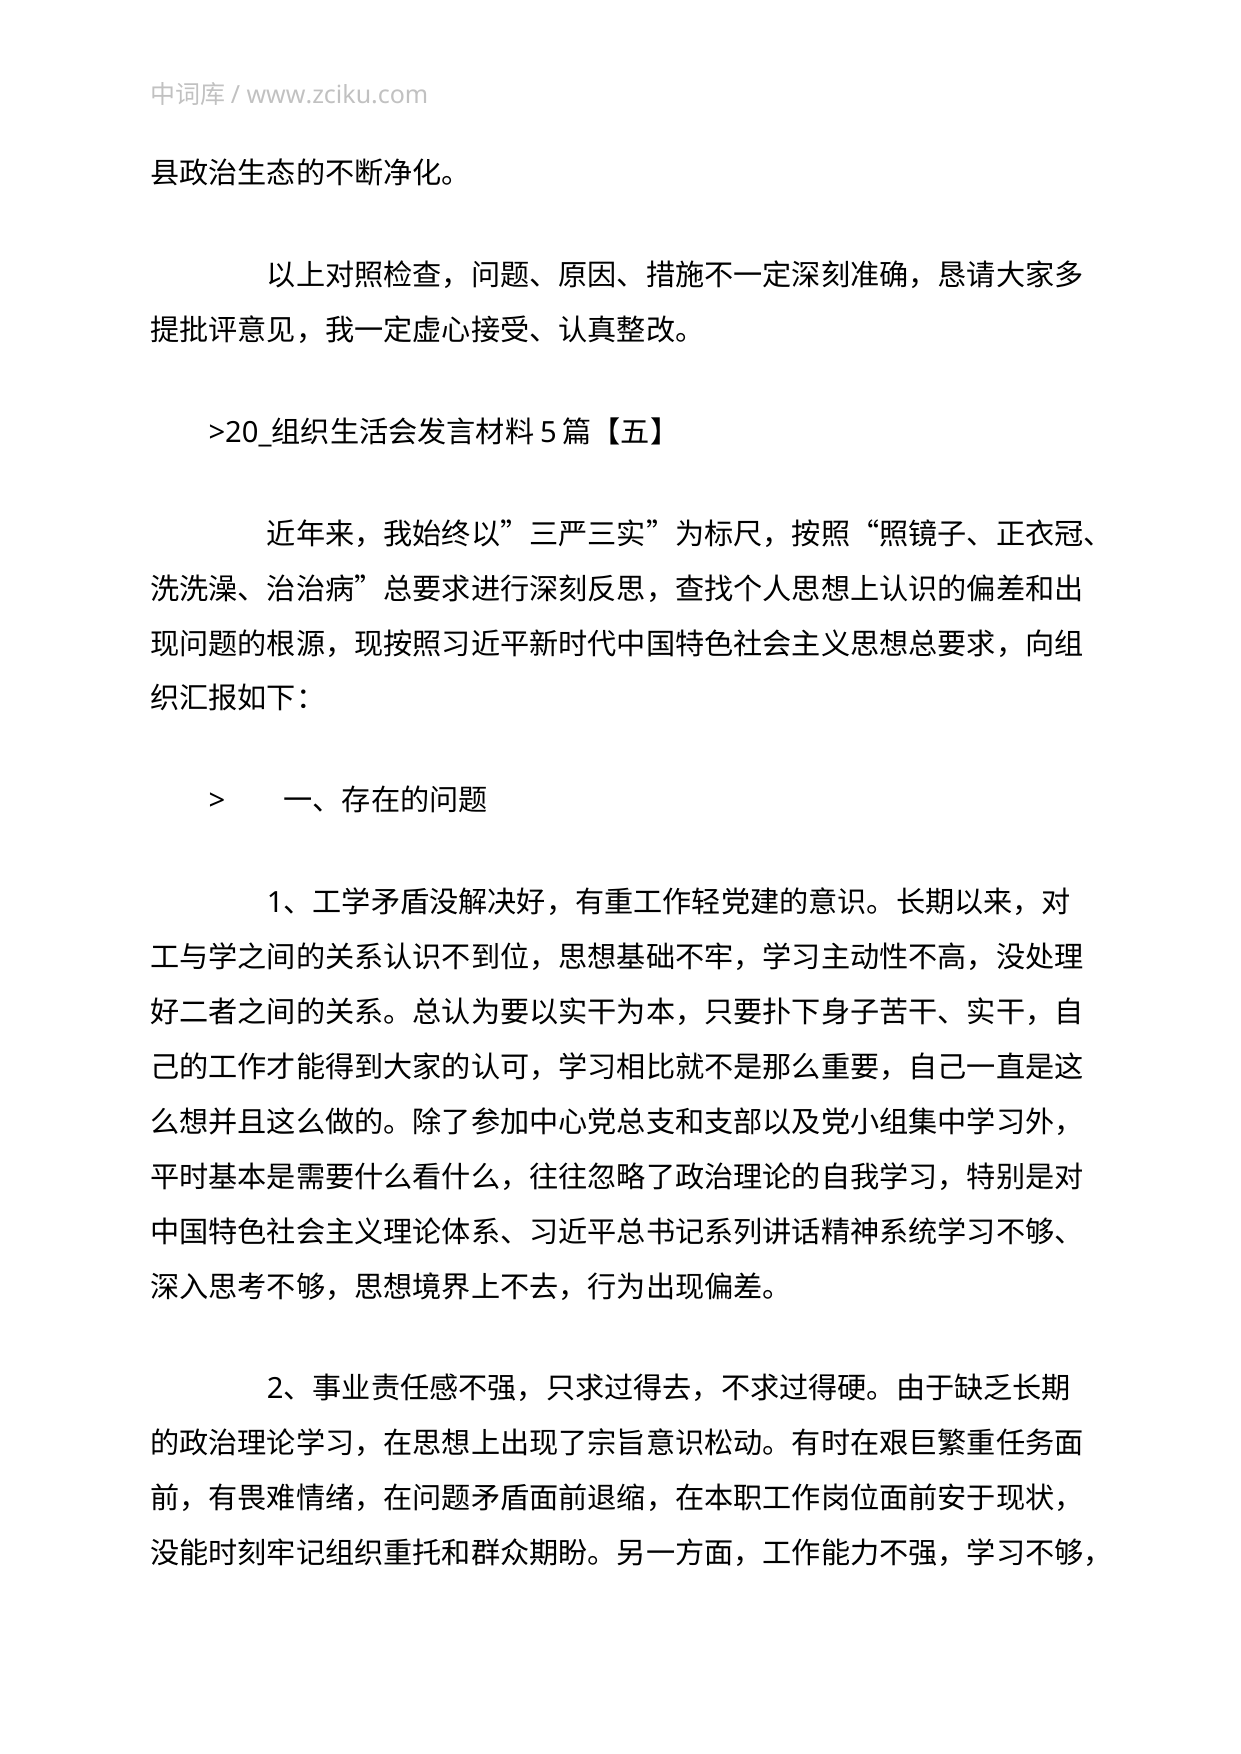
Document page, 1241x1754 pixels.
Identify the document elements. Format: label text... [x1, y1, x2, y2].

text 近年来，我始终以”三严三实”为标尺，按照“照镜子、正衣冠、洗洗澡、治治病”总要求进行深刻反思，查找个人思想上认识的偏差和出现问题的根源，现按照习近平新时代中国特色社会主义思想总要求，向组织汇报如下： [150, 510, 1090, 717]
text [150, 1365, 1090, 1572]
text >20_组织生活会发言材料5篇【五】 [150, 408, 1090, 451]
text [150, 150, 1090, 192]
text 1、工学矛盾没解决好，有重工作轻党建的意识。长期以来，对工与学之间的关系认识不到位，思想基础不牢，学习主动性不高，没处理好二者之间的关系。总认为要以实干为本，只要扑下身子苦干、实干，自己的工作才能得到大家的认可，学习相比就不是那么重要，自己一直是这么想并且这么做的。除了参加中心党总支和支部以及党小组集中学习外，平时基本是需要什么看什么，往往忽略了政治理论的自我学习，特别是对中国特色社会主义理论体系、习近平总书记系列讲话精神系统学习不够、深入思考不够，思想境界上不去，行为出现偏差。 [150, 879, 1090, 1306]
text 以上对照检查，问题、原因、措施不一定深刻准确，恳请大家多提批评意见，我一定虚心接受、认真整改。 [150, 252, 1090, 349]
text > 一、存在的问题 [150, 777, 1090, 819]
